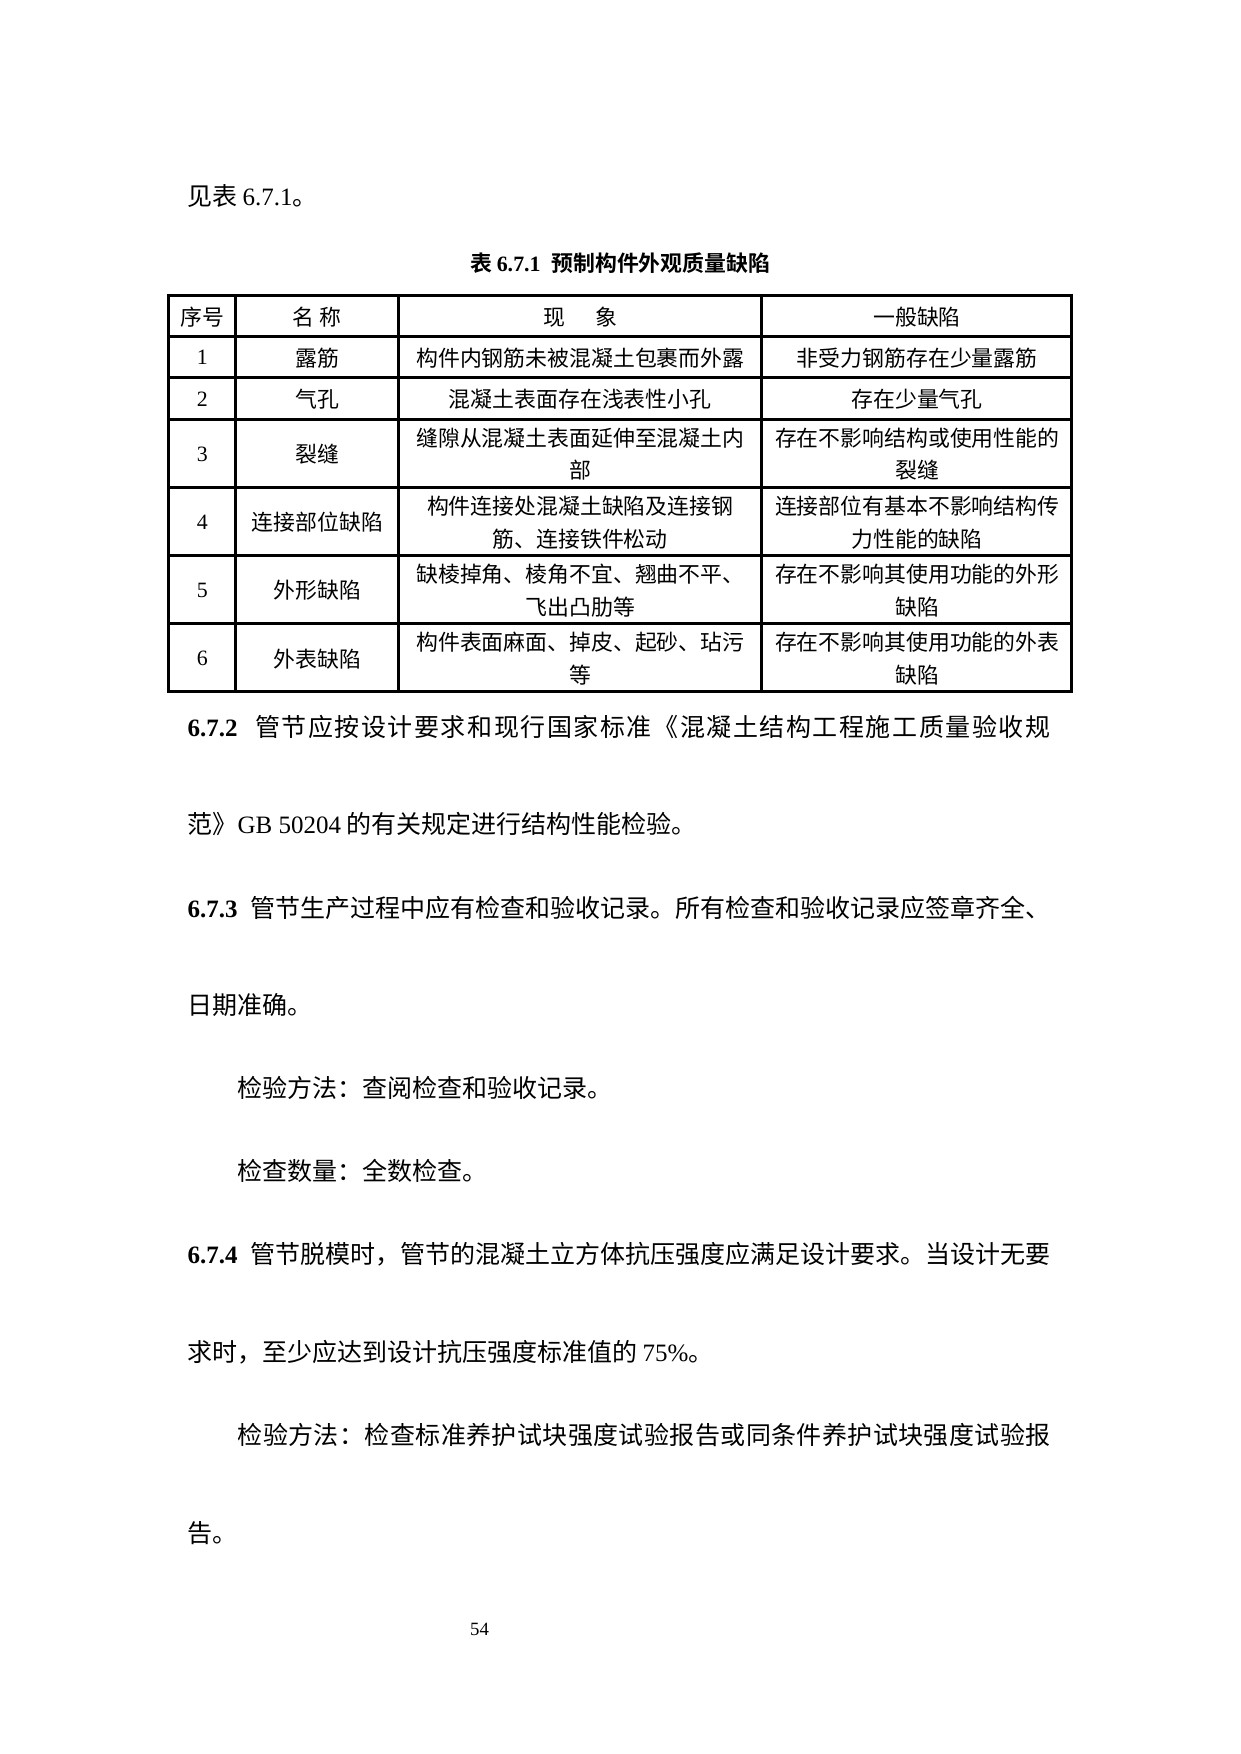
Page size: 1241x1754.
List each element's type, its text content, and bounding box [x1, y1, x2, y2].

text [187, 162, 1053, 227]
text 检查数量：全数检查。 [187, 1137, 1053, 1202]
table_cell 存在不影响其使用功能的外表缺陷 [763, 625, 1070, 690]
table_cell 存在不影响结构或使用性能的裂缝 [763, 421, 1070, 486]
table_cell 混凝土表面存在浅表性小孔 [400, 379, 760, 417]
table_cell 存在不影响其使用功能的外形缺陷 [763, 557, 1070, 622]
table_cell 4 [170, 489, 234, 554]
text 检验方法：查阅检查和验收记录。 [187, 1054, 1053, 1119]
table_cell 6 [170, 625, 234, 690]
table_cell 3 [170, 421, 234, 486]
table_cell 非受力钢筋存在少量露筋 [763, 338, 1070, 376]
table_cell 1 [170, 338, 234, 376]
text 6.7.4 管节脱模时，管节的混凝土立方体抗压强度应满足设计要求。当设计无要求时，至少应达到设计抗压强度标准值的75%。 [187, 1221, 1053, 1383]
table_header 现 象 [400, 297, 760, 335]
table_cell 缝隙从混凝土表面延伸至混凝土内部 [400, 421, 760, 486]
table_cell 缺棱掉角、棱角不宜、翘曲不平、飞出凸肋等 [400, 557, 760, 622]
table_cell 构件连接处混凝土缺陷及连接钢筋、连接铁件松动 [400, 489, 760, 554]
text 6.7.2 管节应按设计要求和现行国家标准《混凝土结构工程施工质量验收规范》GB 50204的有关规定进行结构性能检验。 [187, 693, 1053, 856]
table_cell 2 [170, 379, 234, 417]
table_cell 连接部位有基本不影响结构传力性能的缺陷 [763, 489, 1070, 554]
text 6.7.3 管节生产过程中应有检查和验收记录。所有检查和验收记录应签章齐全、日期准确。 [187, 874, 1053, 1036]
table_cell 外表缺陷 [237, 625, 397, 690]
text 检验方法：检查标准养护试块强度试验报告或同条件养护试块强度试验报告。 [187, 1401, 1053, 1564]
table_cell 存在少量气孔 [763, 379, 1070, 417]
table_cell 气孔 [237, 379, 397, 417]
table_header 序号 [170, 297, 234, 335]
table_cell 连接部位缺陷 [237, 489, 397, 554]
table_cell 构件内钢筋未被混凝土包裹而外露 [400, 338, 760, 376]
text 表6.7.1 预制构件外观质量缺陷 [187, 245, 1053, 278]
table_cell 裂缝 [237, 421, 397, 486]
table_cell 外形缺陷 [237, 557, 397, 622]
table_header 名 称 [237, 297, 397, 335]
table_cell 构件表面麻面、掉皮、起砂、玷污等 [400, 625, 760, 690]
table_header 一般缺陷 [763, 297, 1070, 335]
table_cell 露筋 [237, 338, 397, 376]
table_cell 5 [170, 557, 234, 622]
